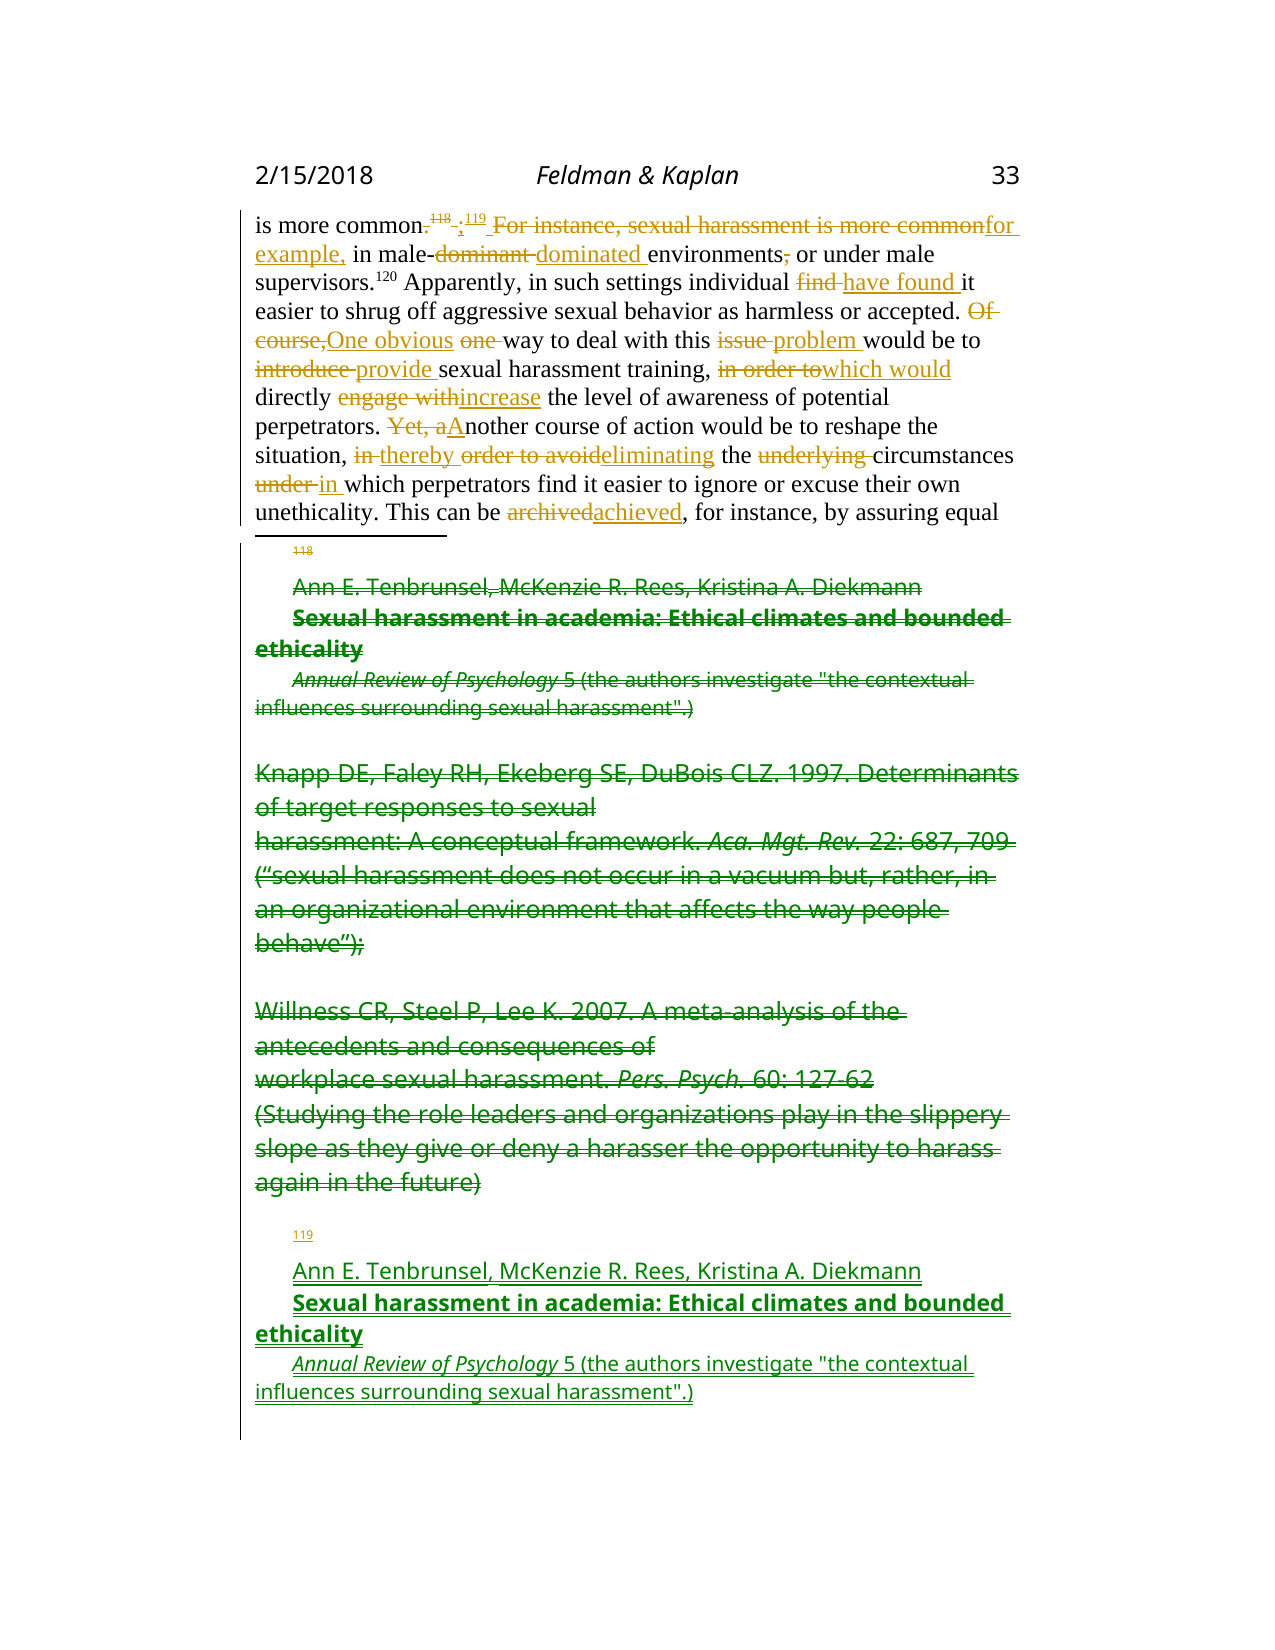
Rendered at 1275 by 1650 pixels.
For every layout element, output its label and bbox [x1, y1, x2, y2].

text [255, 210, 1020, 526]
